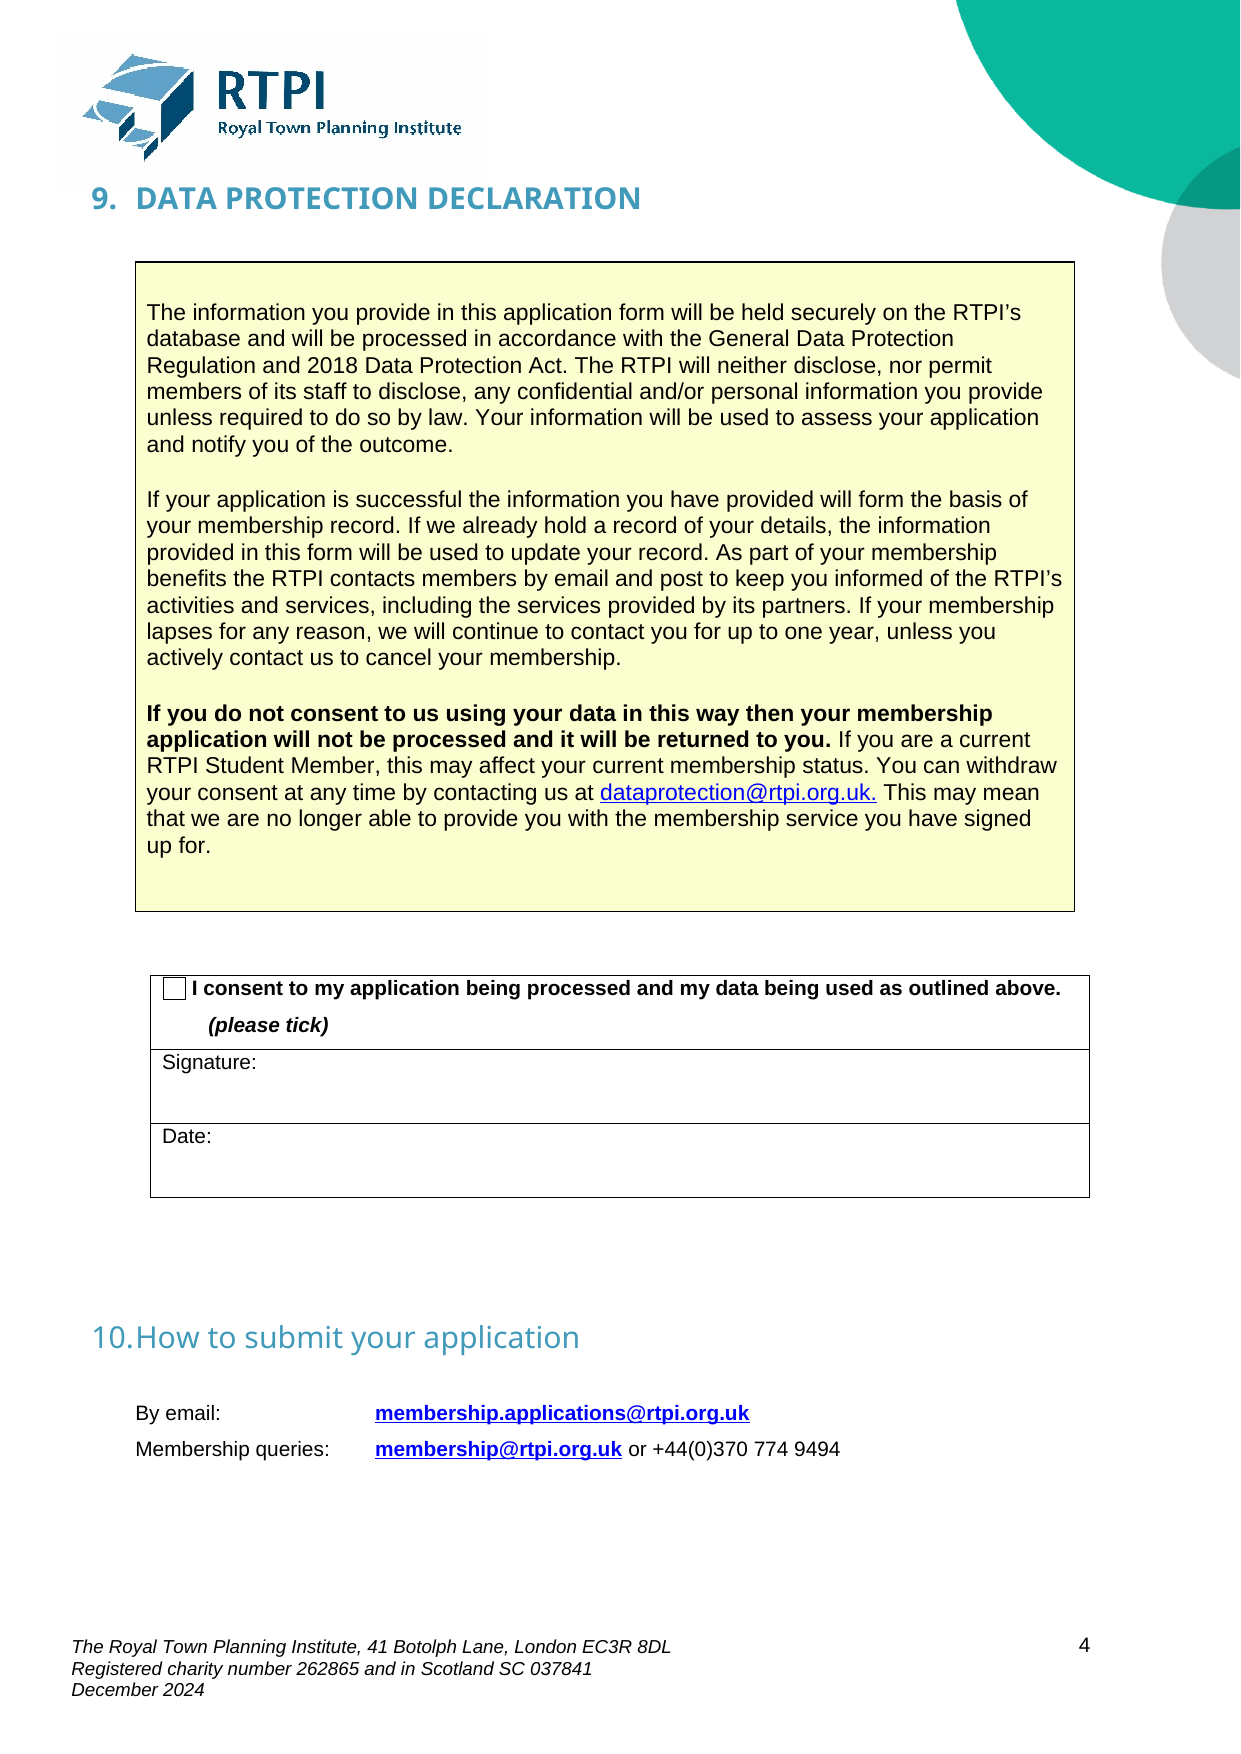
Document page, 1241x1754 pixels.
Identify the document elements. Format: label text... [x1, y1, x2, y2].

table_cell Date: [151, 1124, 1089, 1197]
subtitle How to submit your application [91, 1317, 1090, 1358]
table_cell Signature: [151, 1050, 1089, 1123]
text By email: membership.applications@rtpi.org.uk [135, 1401, 1090, 1424]
table_header The information you provide in this application form will be held securely on the RTPI’s database and will be processed in accordance with the General Data Protection Regulation and 2018 Data Protection Act. The RTPI will neither disclose, nor permit members of its staff to disclose, any confidential and/or personal information you provide unless required to do so by law. Your information will be used to assess your application and notify you of the outcome. If your application is successful the information you have provided will form the basis of your membership record. If we already hold a record of your details, the information provided in this form will be used to update your record. As part of your membership benefits the RTPI contacts members by email and post to keep you informed of the RTPI’s activities and services, including the services provided by its partners. If your membership lapses for any reason, we will continue to contact you for up to one year, unless you actively contact us to cancel your membership. If you do not consent to us using your data in this way then your membership application will not be processed and it will be returned to you. If you are a current RTPI Student Member, this may affect your current membership status. You can withdraw your consent at any time by contacting us at dataprotection@rtpi.org.uk. This may mean that we are no longer able to provide you with the membership service you have signed up for. [136, 263, 1074, 911]
picture [56, 29, 487, 188]
table_header I consent to my application being processed and my data being used as outlined above. (please tick) [151, 976, 1089, 1049]
picture [948, 0, 1241, 387]
subtitle DATA PROTECTION DECLARATION [91, 177, 1090, 219]
text Membership queries: membership@rtpi.org.uk or +44(0)370 774 9494 [135, 1437, 1090, 1461]
